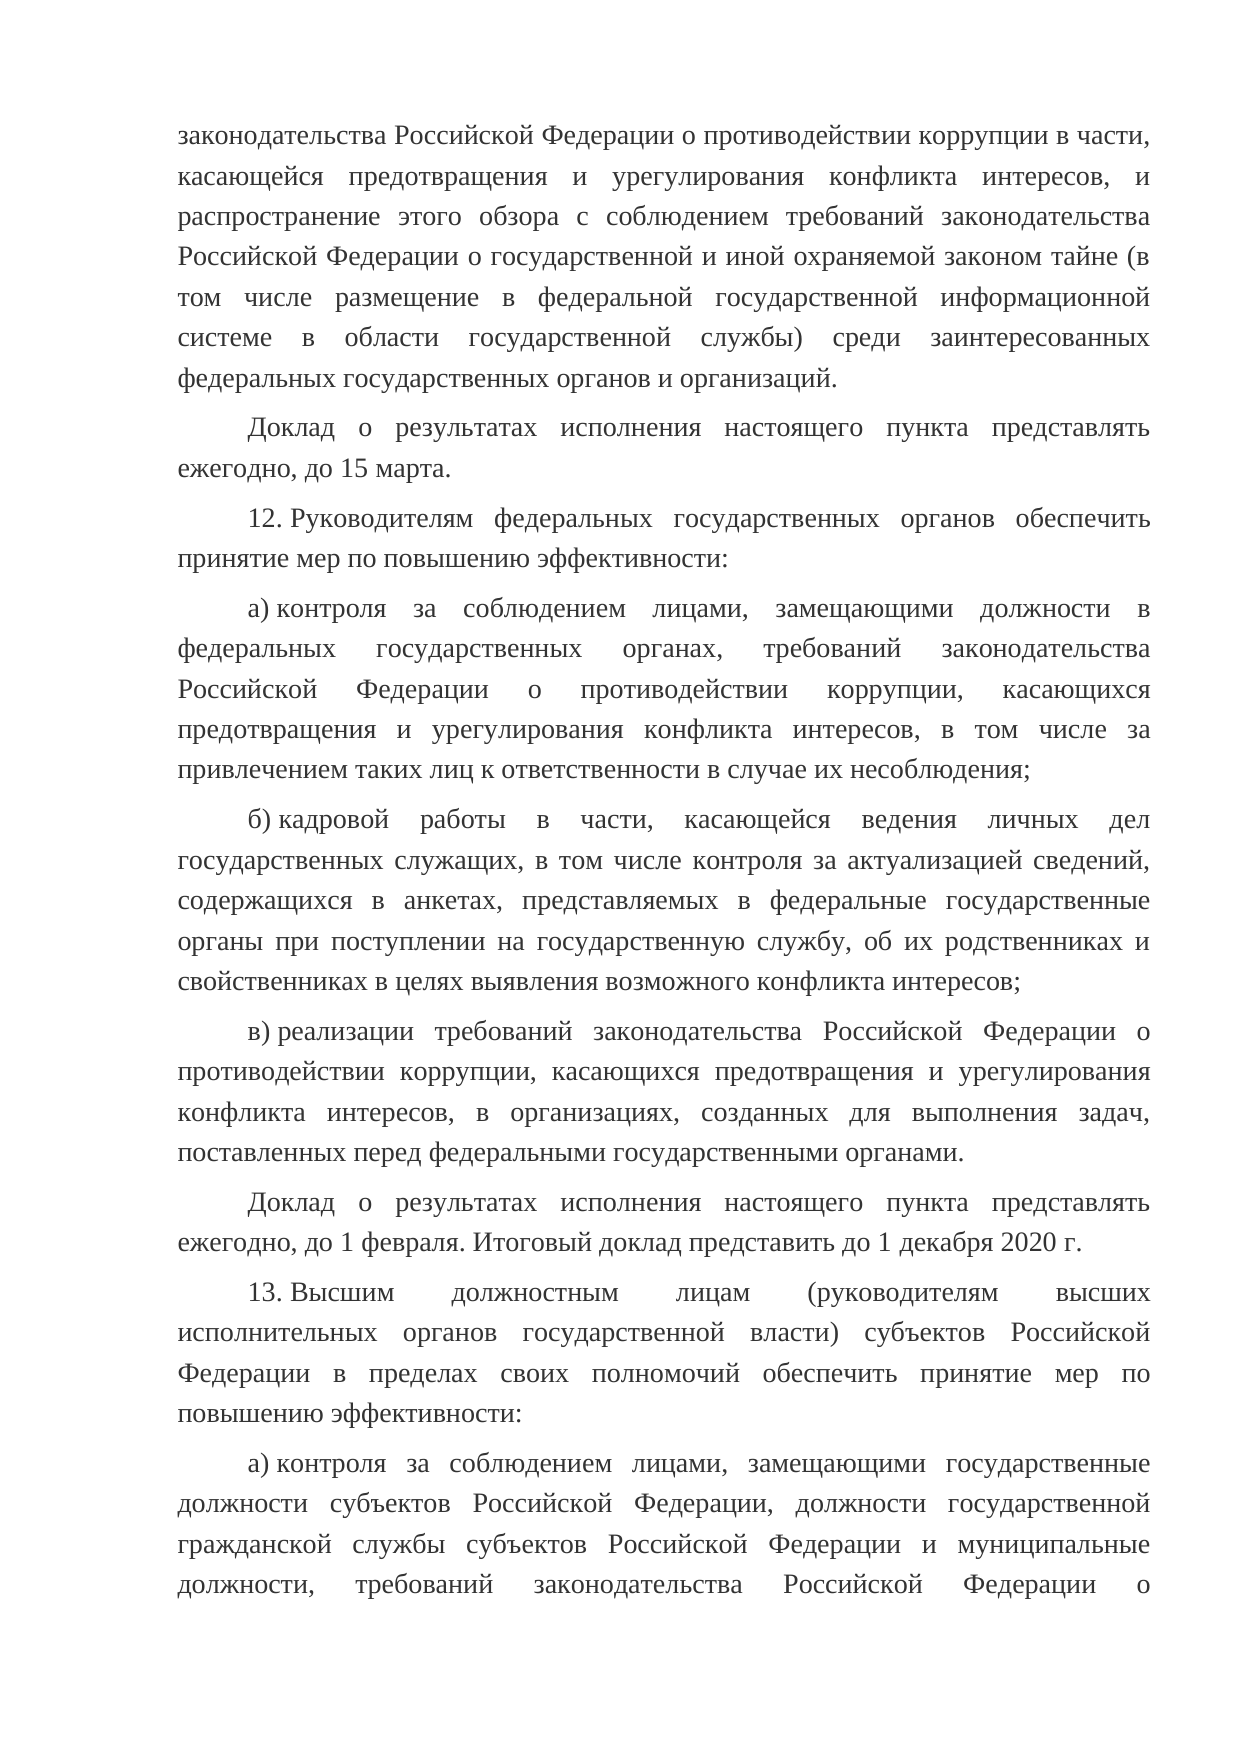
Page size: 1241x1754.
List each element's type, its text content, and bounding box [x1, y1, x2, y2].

text а) контроля за соблюдением лицами, замещающими должности в федеральных государственных органах, требований законодательства Российской Федерации о противодействии коррупции, касающихся предотвращения и урегулирования конфликта интересов, в том числе за привлечением таких лиц к ответственности в случае их несоблюдения; [177, 591, 1152, 785]
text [177, 1446, 1152, 1600]
text Доклад о результатах исполнения настоящего пункта представлять ежегодно, до 15 марта. [177, 410, 1152, 483]
text Доклад о результатах исполнения настоящего пункта представлять ежегодно, до 1 февраля. Итоговый доклад представить до 1 декабря 2020 г. [177, 1185, 1152, 1258]
text в) реализации требований законодательства Российской Федерации о противодействии коррупции, касающихся предотвращения и урегулирования конфликта интересов, в организациях, созданных для выполнения задач, поставленных перед федеральными государственными органами. [177, 1014, 1152, 1167]
text 13. Высшим должностным лицам (руководителям высших исполнительных органов государственной власти) субъектов Российской Федерации в пределах своих полномочий обеспечить принятие мер по повышению эффективности: [177, 1275, 1152, 1429]
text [177, 118, 1152, 393]
text 12. Руководителям федеральных государственных органов обеспечить принятие мер по повышению эффективности: [177, 501, 1152, 573]
text б) кадровой работы в части, касающейся ведения личных дел государственных служащих, в том числе контроля за актуализацией сведений, содержащихся в анкетах, представляемых в федеральные государственные органы при поступлении на государственную службу, об их родственниках и свойственниках в целях выявления возможного конфликта интересов; [177, 802, 1152, 996]
